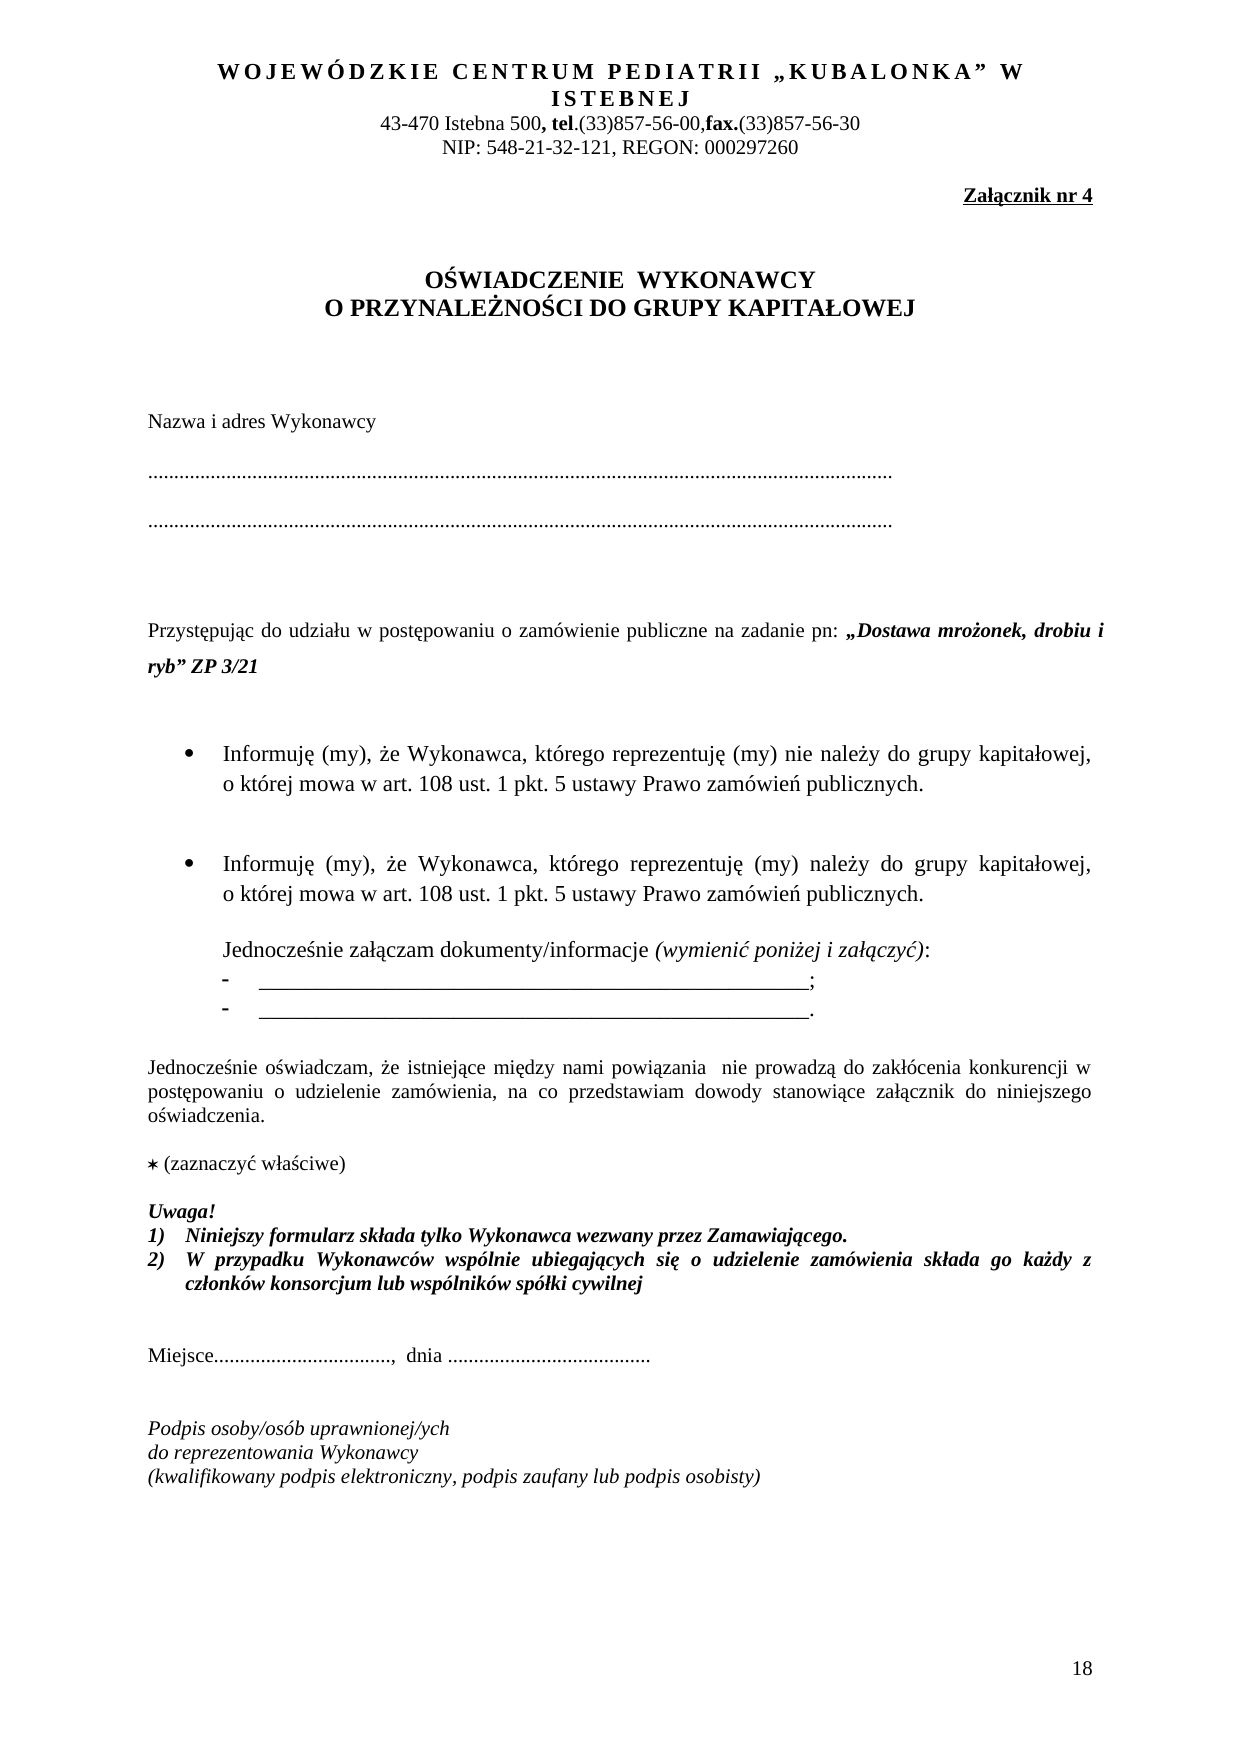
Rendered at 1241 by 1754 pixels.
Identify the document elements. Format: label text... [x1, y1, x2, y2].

text Przystępując do udziału w postępowaniu o zamówienie publiczne na zadanie pn: „Dostawa mrożonek, drobiu i ryb” ZP 3/21 [148, 618, 1104, 678]
text Jednocześnie oświadczam, że istniejące między nami powiązania nie prowadzą do zakłócenia konkurencji w postępowaniu o udzielenie zamówienia, na co przedstawiam dowody stanowiące załącznik do niniejszego oświadczenia. [148, 1055, 1093, 1127]
list Jednocześnie załączam dokumenty/informacje (wymienić poniżej i załączyć): [223, 936, 1093, 962]
list W przypadku Wykonawców wspólnie ubiegających się o udzielenie zamówienia składa go każdy z członków konsorcjum lub wspólników spółki cywilnej [148, 1247, 1093, 1295]
list ________________________________________________; [221, 966, 1093, 992]
text do reprezentowania Wykonawcy [148, 1439, 1093, 1464]
text O PRZYNALEŻNOŚCI DO GRUPY KAPITAŁOWEJ [148, 293, 1092, 322]
text Załącznik nr 4 [148, 183, 1093, 207]
list Informuję (my), że Wykonawca, którego reprezentuję (my) należy do grupy kapitałowej, o której mowa w art. 108 ust. 1 pkt. 5 ustawy Prawo zamówień publicznych. [185, 850, 1093, 906]
text Miejsce.................................., dnia ....................................... [148, 1343, 1093, 1367]
text Nazwa i adres Wykonawcy [148, 409, 1093, 433]
text ............................................................................................................................................... [148, 458, 1093, 483]
text OŚWIADCZENIE WYKONAWCY [148, 265, 1093, 293]
text ............................................................................................................................................... [148, 508, 1093, 532]
text Podpis osoby/osób uprawnionej/ych [148, 1416, 1093, 1439]
list Niniejszy formularz składa tylko Wykonawca wezwany przez Zamawiającego. [148, 1223, 1093, 1247]
list Informuję (my), że Wykonawca, którego reprezentuję (my) nie należy do grupy kapitałowej, o której mowa w art. 108 ust. 1 pkt. 5 ustawy Prawo zamówień publicznych. [185, 740, 1093, 796]
text (kwalifikowany podpis elektroniczny, podpis zaufany lub podpis osobisty) [148, 1464, 1093, 1488]
list ________________________________________________. [221, 995, 1093, 1022]
text Uwaga! [148, 1199, 1093, 1223]
text (zaznaczyć właściwe) [148, 1151, 1093, 1175]
